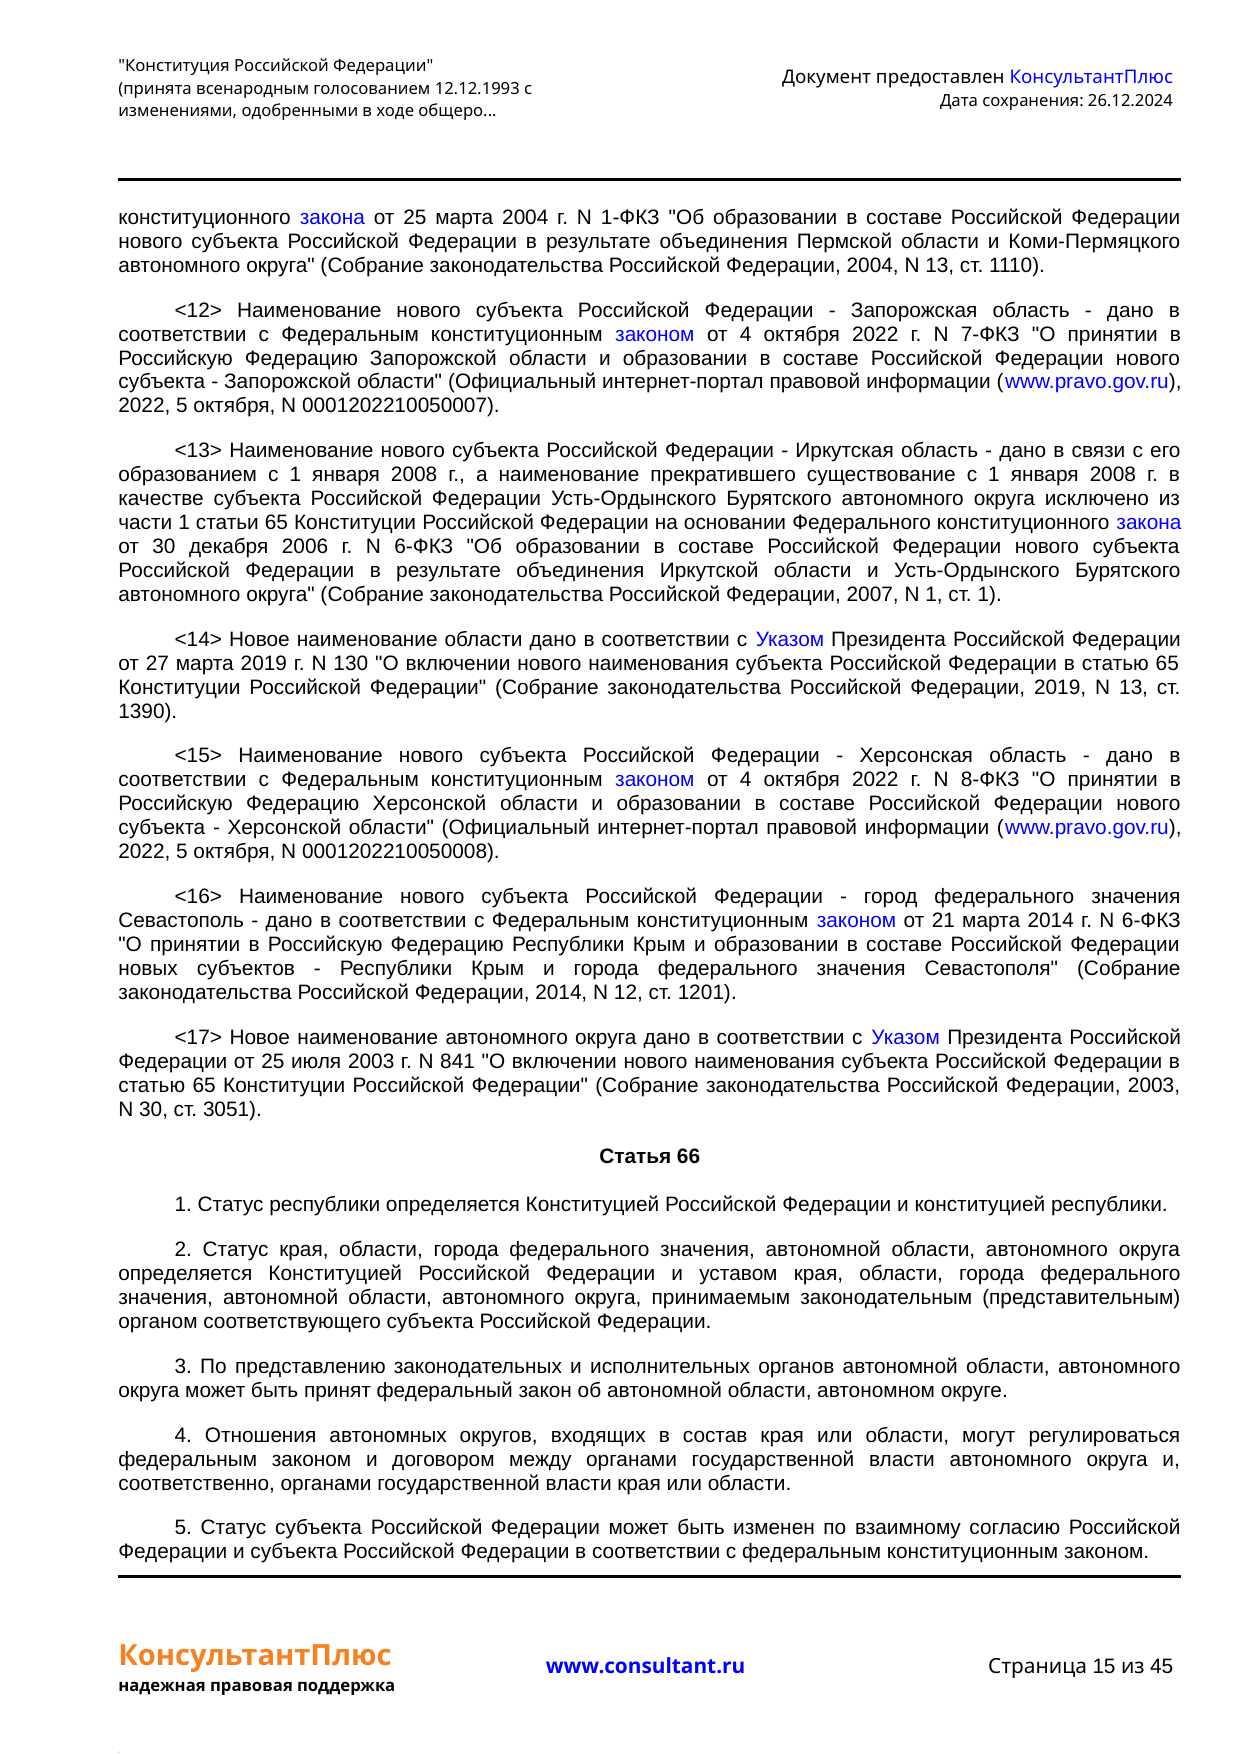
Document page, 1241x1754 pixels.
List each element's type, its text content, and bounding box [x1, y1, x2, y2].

text 4. Отношения автономных округов, входящих в состав края или области, могут регулироваться федеральным законом и договором между органами государственной власти автономного округа и, соответственно, органами государственной власти края или области. [118, 1422, 1181, 1494]
text <14> Новое наименование области дано в соответствии с Указом Президента Российской Федерации от 27 марта 2019 г. N 130 "О включении нового наименования субъекта Российской Федерации в статью 65 Конституции Российской Федерации" (Собрание законодательства Российской Федерации, 2019, N 13, ст. 1390). [118, 627, 1181, 722]
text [118, 205, 1181, 277]
text 3. По представлению законодательных и исполнительных органов автономной области, автономного округа может быть принят федеральный закон об автономной области, автономном округе. [118, 1354, 1181, 1402]
text 5. Статус субъекта Российской Федерации может быть изменен по взаимному согласию Российской Федерации и субъекта Российской Федерации в соответствии с федеральным конституционным законом. [118, 1515, 1181, 1563]
text <15> Наименование нового субъекта Российской Федерации - Херсонская область - дано в соответствии с Федеральным конституционным законом от 4 октября 2022 г. N 8-ФКЗ "О принятии в Российскую Федерацию Херсонской области и образовании в составе Российской Федерации нового субъекта - Херсонской области" (Официальный интернет-портал правовой информации (www.pravo.gov.ru), 2022, 5 октября, N 0001202210050008). [118, 743, 1181, 863]
text 2. Статус края, области, города федерального значения, автономной области, автономного округа определяется Конституцией Российской Федерации и уставом края, области, города федерального значения, автономной области, автономного округа, принимаемым законодательным (представительным) органом соответствующего субъекта Российской Федерации. [118, 1237, 1181, 1333]
text <16> Наименование нового субъекта Российской Федерации - город федерального значения Севастополь - дано в соответствии с Федеральным конституционным законом от 21 марта 2014 г. N 6-ФКЗ "О принятии в Российскую Федерацию Республики Крым и образовании в составе Российской Федерации новых субъектов - Республики Крым и города федерального значения Севастополя" (Собрание законодательства Российской Федерации, 2014, N 12, ст. 1201). [118, 884, 1181, 1004]
text <13> Наименование нового субъекта Российской Федерации - Иркутская область - дано в связи с его образованием с 1 января 2008 г., а наименование прекратившего существование с 1 января 2008 г. в качестве субъекта Российской Федерации Усть-Ордынского Бурятского автономного округа исключено из части 1 статьи 65 Конституции Российской Федерации на основании Федерального конституционного закона от 30 декабря 2006 г. N 6-ФКЗ "Об образовании в составе Российской Федерации нового субъекта Российской Федерации в результате объединения Иркутской области и Усть-Ордынского Бурятского автономного округа" (Собрание законодательства Российской Федерации, 2007, N 1, ст. 1). [118, 438, 1181, 606]
title Статья 66 [118, 1144, 1181, 1168]
text 1. Статус республики определяется Конституцией Российской Федерации и конституцией республики. [118, 1192, 1181, 1216]
text <17> Новое наименование автономного округа дано в соответствии с Указом Президента Российской Федерации от 25 июля 2003 г. N 841 "О включении нового наименования субъекта Российской Федерации в статью 65 Конституции Российской Федерации" (Собрание законодательства Российской Федерации, 2003, N 30, ст. 3051). [118, 1024, 1181, 1120]
text <12> Наименование нового субъекта Российской Федерации - Запорожская область - дано в соответствии с Федеральным конституционным законом от 4 октября 2022 г. N 7-ФКЗ "О принятии в Российскую Федерацию Запорожской области и образовании в составе Российской Федерации нового субъекта - Запорожской области" (Официальный интернет-портал правовой информации (www.pravo.gov.ru), 2022, 5 октября, N 0001202210050007). [118, 297, 1181, 417]
